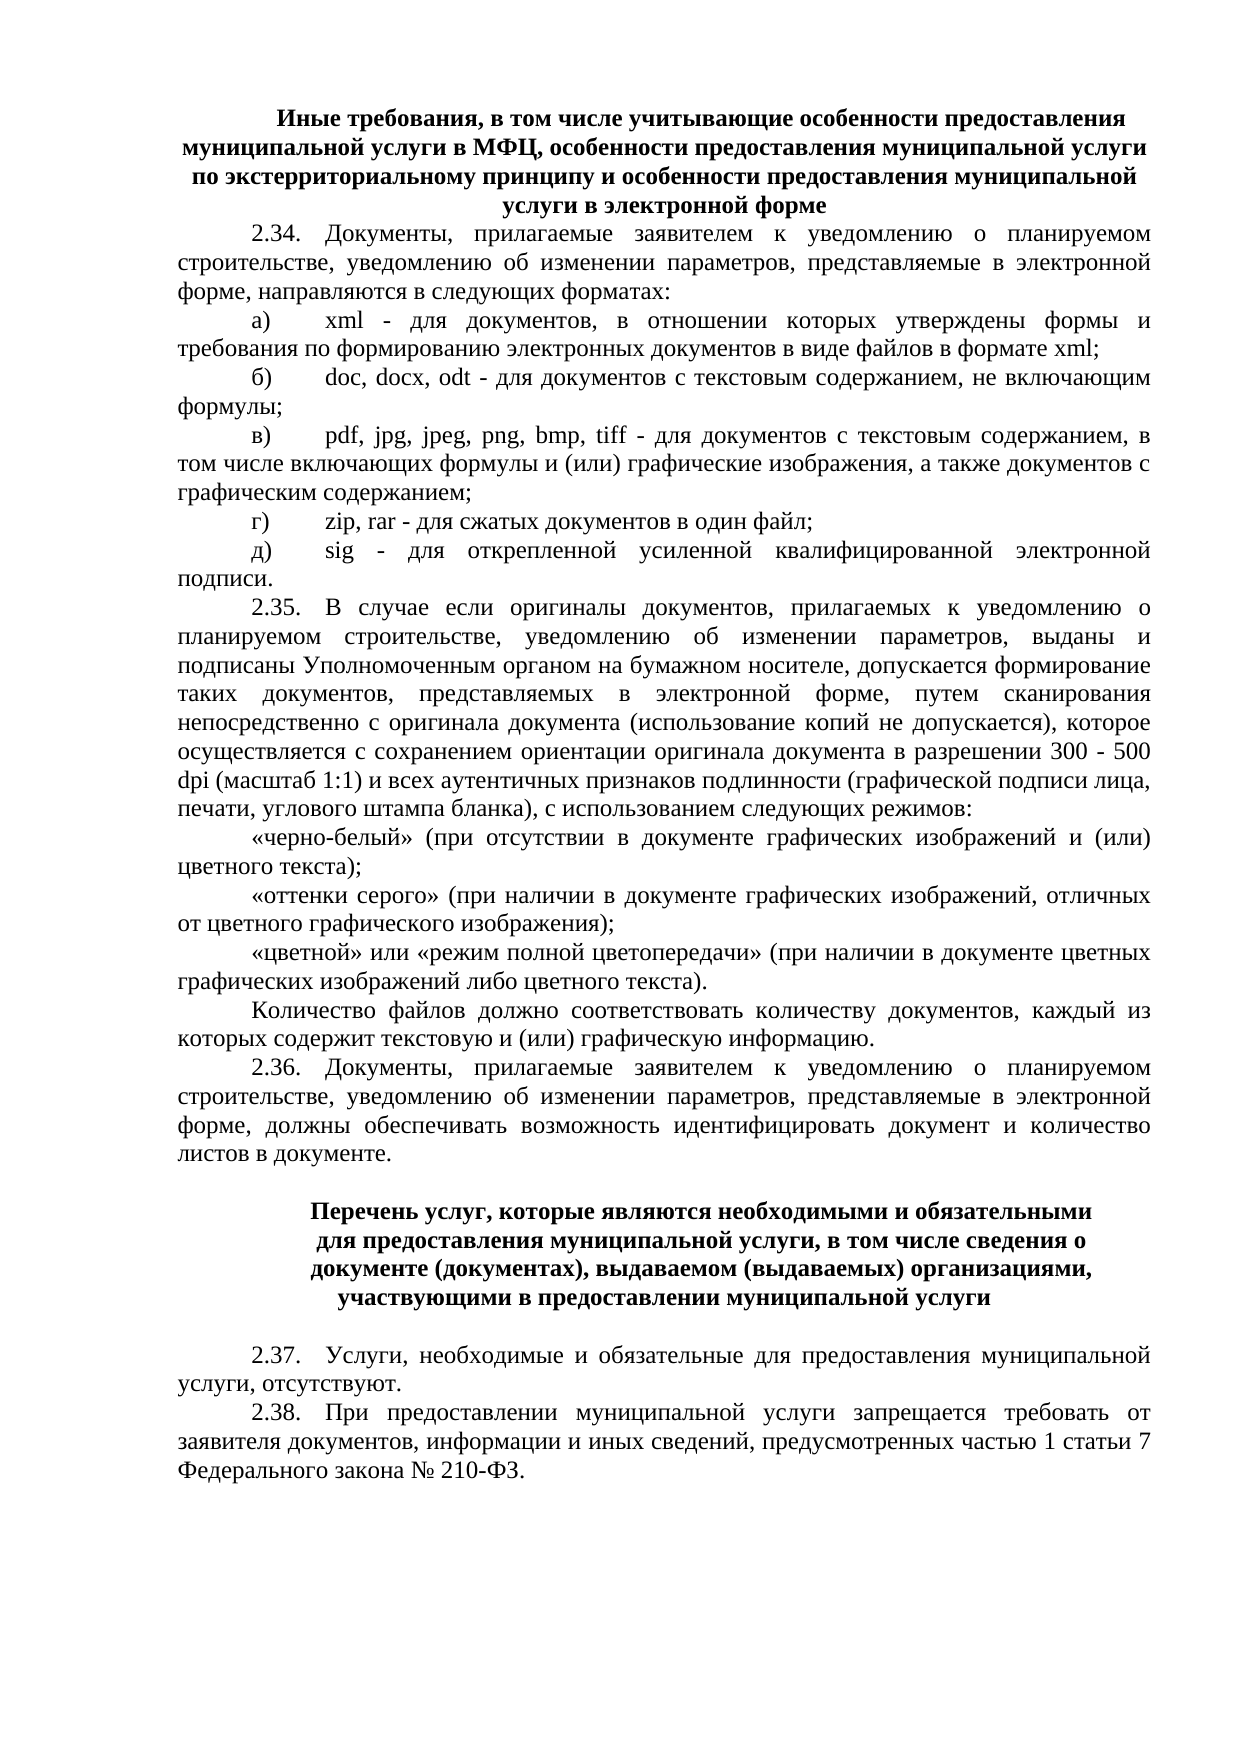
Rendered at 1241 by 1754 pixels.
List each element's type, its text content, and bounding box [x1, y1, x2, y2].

text 2.34. Документы, прилагаемые заявителем к уведомлению о планируемом строительстве, уведомлению об изменении параметров, представляемые в электронной форме, направляются в следующих форматах: [177, 218, 1152, 305]
text «цветной» или «режим полной цветопередачи» (при наличии в документе цветных графических изображений либо цветного текста). [177, 937, 1152, 995]
text 2.38. При предоставлении муниципальной услуги запрещается требовать от заявителя документов, информации и иных сведений, предусмотренных частью 1 статьи 7 Федерального закона № 210-ФЗ. [177, 1397, 1152, 1483]
text «оттенки серого» (при наличии в документе графических изображений, отличных от цветного графического изображения); [177, 880, 1152, 937]
text 2.36. Документы, прилагаемые заявителем к уведомлению о планируемом строительстве, уведомлению об изменении параметров, представляемые в электронной форме, должны обеспечивать возможность идентифицировать документ и количество листов в документе. [177, 1052, 1152, 1167]
text д) sig - для открепленной усиленной квалифицированной электронной подписи. [177, 535, 1152, 592]
text а) xml - для документов, в отношении которых утверждены формы и требования по формированию электронных документов в виде файлов в формате xml; [177, 305, 1152, 362]
text г) zip, rar - для сжатых документов в один файл; [177, 506, 1152, 535]
text в) pdf, jpg, jpeg, png, bmp, tiff - для документов с текстовым содержанием, в том числе включающих формулы и (или) графические изображения, а также документов с графическим содержанием; [177, 420, 1152, 506]
text Иные требования, в том числе учитывающие особенности предоставления муниципальной услуги в МФЦ, особенности предоставления муниципальной услуги по экстерриториальному принципу и особенности предоставления муниципальной услуги в электронной форме [177, 103, 1152, 218]
text Количество файлов должно соответствовать количеству документов, каждый из которых содержит текстовую и (или) графическую информацию. [177, 995, 1152, 1052]
text документе (документах), выдаваемом (выдаваемых) организациями, участвующими в предоставлении муниципальной услуги [177, 1253, 1152, 1311]
text б) doc, docx, odt - для документов с текстовым содержанием, не включающим формулы; [177, 362, 1152, 420]
text «черно-белый» (при отсутствии в документе графических изображений и (или) цветного текста); [177, 822, 1152, 880]
text для предоставления муниципальной услуги, в том числе сведения о [177, 1225, 1152, 1253]
text 2.37. Услуги, необходимые и обязательные для предоставления муниципальной услуги, отсутствуют. [177, 1340, 1152, 1397]
text Перечень услуг, которые являются необходимыми и обязательными [177, 1196, 1152, 1225]
text 2.35. В случае если оригиналы документов, прилагаемых к уведомлению о планируемом строительстве, уведомлению об изменении параметров, выданы и подписаны Уполномоченным органом на бумажном носителе, допускается формирование таких документов, представляемых в электронной форме, путем сканирования непосредственно с оригинала документа (использование копий не допускается), которое осуществляется с сохранением ориентации оригинала документа в разрешении 300 - 500 dpi (масштаб 1:1) и всех аутентичных признаков подлинности (графической подписи лица, печати, углового штампа бланка), с использованием следующих режимов: [177, 592, 1152, 822]
